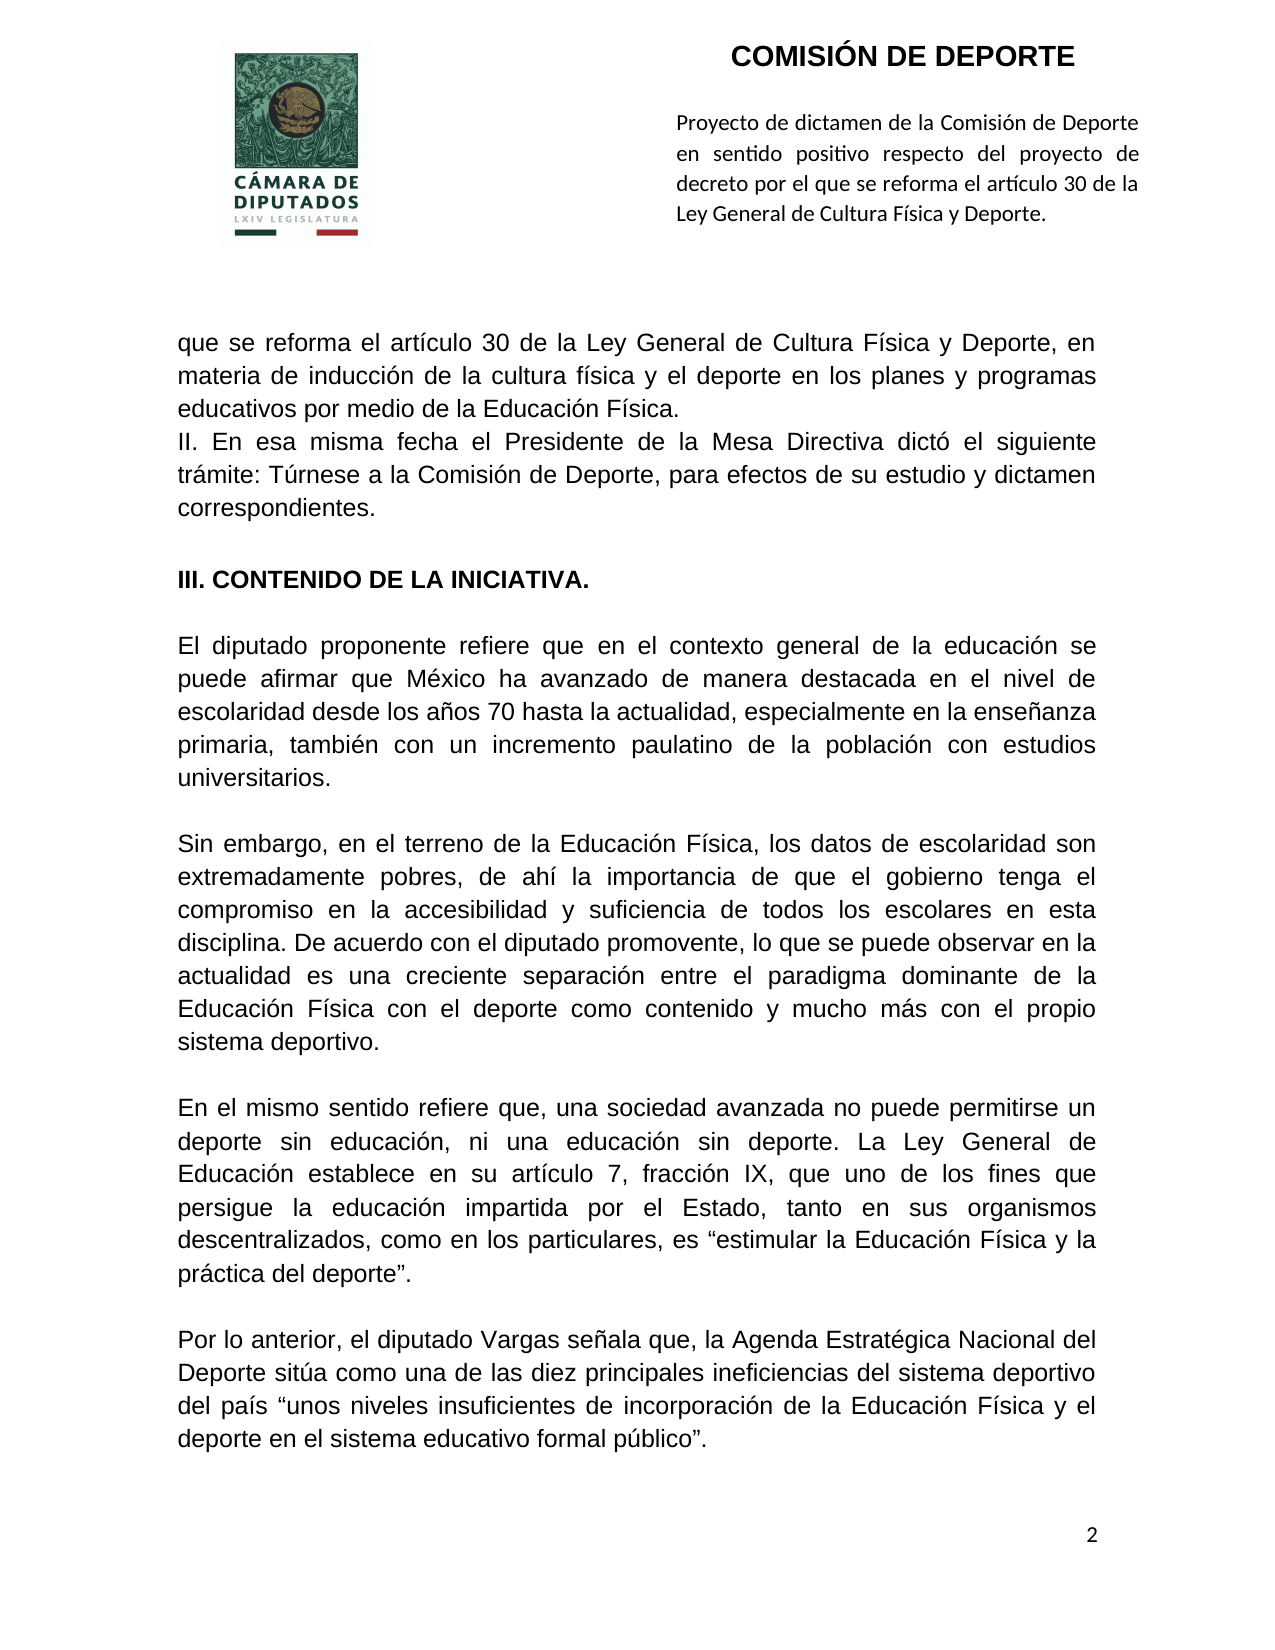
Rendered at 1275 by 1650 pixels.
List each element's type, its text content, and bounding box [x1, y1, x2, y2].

text El diputado proponente refiere que en el contexto general de la educación se puede afirmar que México ha avanzado de manera destacada en el nivel de escolaridad desde los años 70 hasta la actualidad, especialmente en la enseñanza primaria, también con un incremento paulatino de la población con estudios universitarios. [177, 631, 1098, 792]
text II. En esa misma fecha el Presidente de la Mesa Directiva dictó el siguiente trámite: Túrnese a la Comisión de Deporte, para efectos de su estudio y dictamen correspondientes. [177, 427, 1098, 522]
picture [218, 44, 374, 244]
text III. CONTENIDO DE LA INICIATIVA. [177, 565, 1098, 594]
text Sin embargo, en el terreno de la Educación Física, los datos de escolaridad son extremadamente pobres, de ahí la importancia de que el gobierno tenga el compromiso en la accesibilidad y suficiencia de todos los escolares en esta disciplina. De acuerdo con el diputado promovente, lo que se puede observar en la actualidad es una creciente separación entre el paradigma dominante de la Educación Física con el deporte como contenido y mucho más con el propio sistema deportivo. [177, 829, 1098, 1056]
text En el mismo sentido refiere que, una sociedad avanzada no puede permitirse un deporte sin educación, ni una educación sin deporte. La Ley General de Educación establece en su artículo 7, fracción IX, que uno de los fines que persigue la educación impartida por el Estado, tanto en sus organismos descentralizados, como en los particulares, es “estimular la Educación Física y la práctica del deporte”. [177, 1093, 1098, 1287]
text Por lo anterior, el diputado Vargas señala que, la Agenda Estratégica Nacional del Deporte sitúa como una de las diez principales ineficiencias del sistema deportivo del país “unos niveles insuficientes de incorporación de la Educación Física y el deporte en el sistema educativo formal público”. [177, 1324, 1098, 1452]
